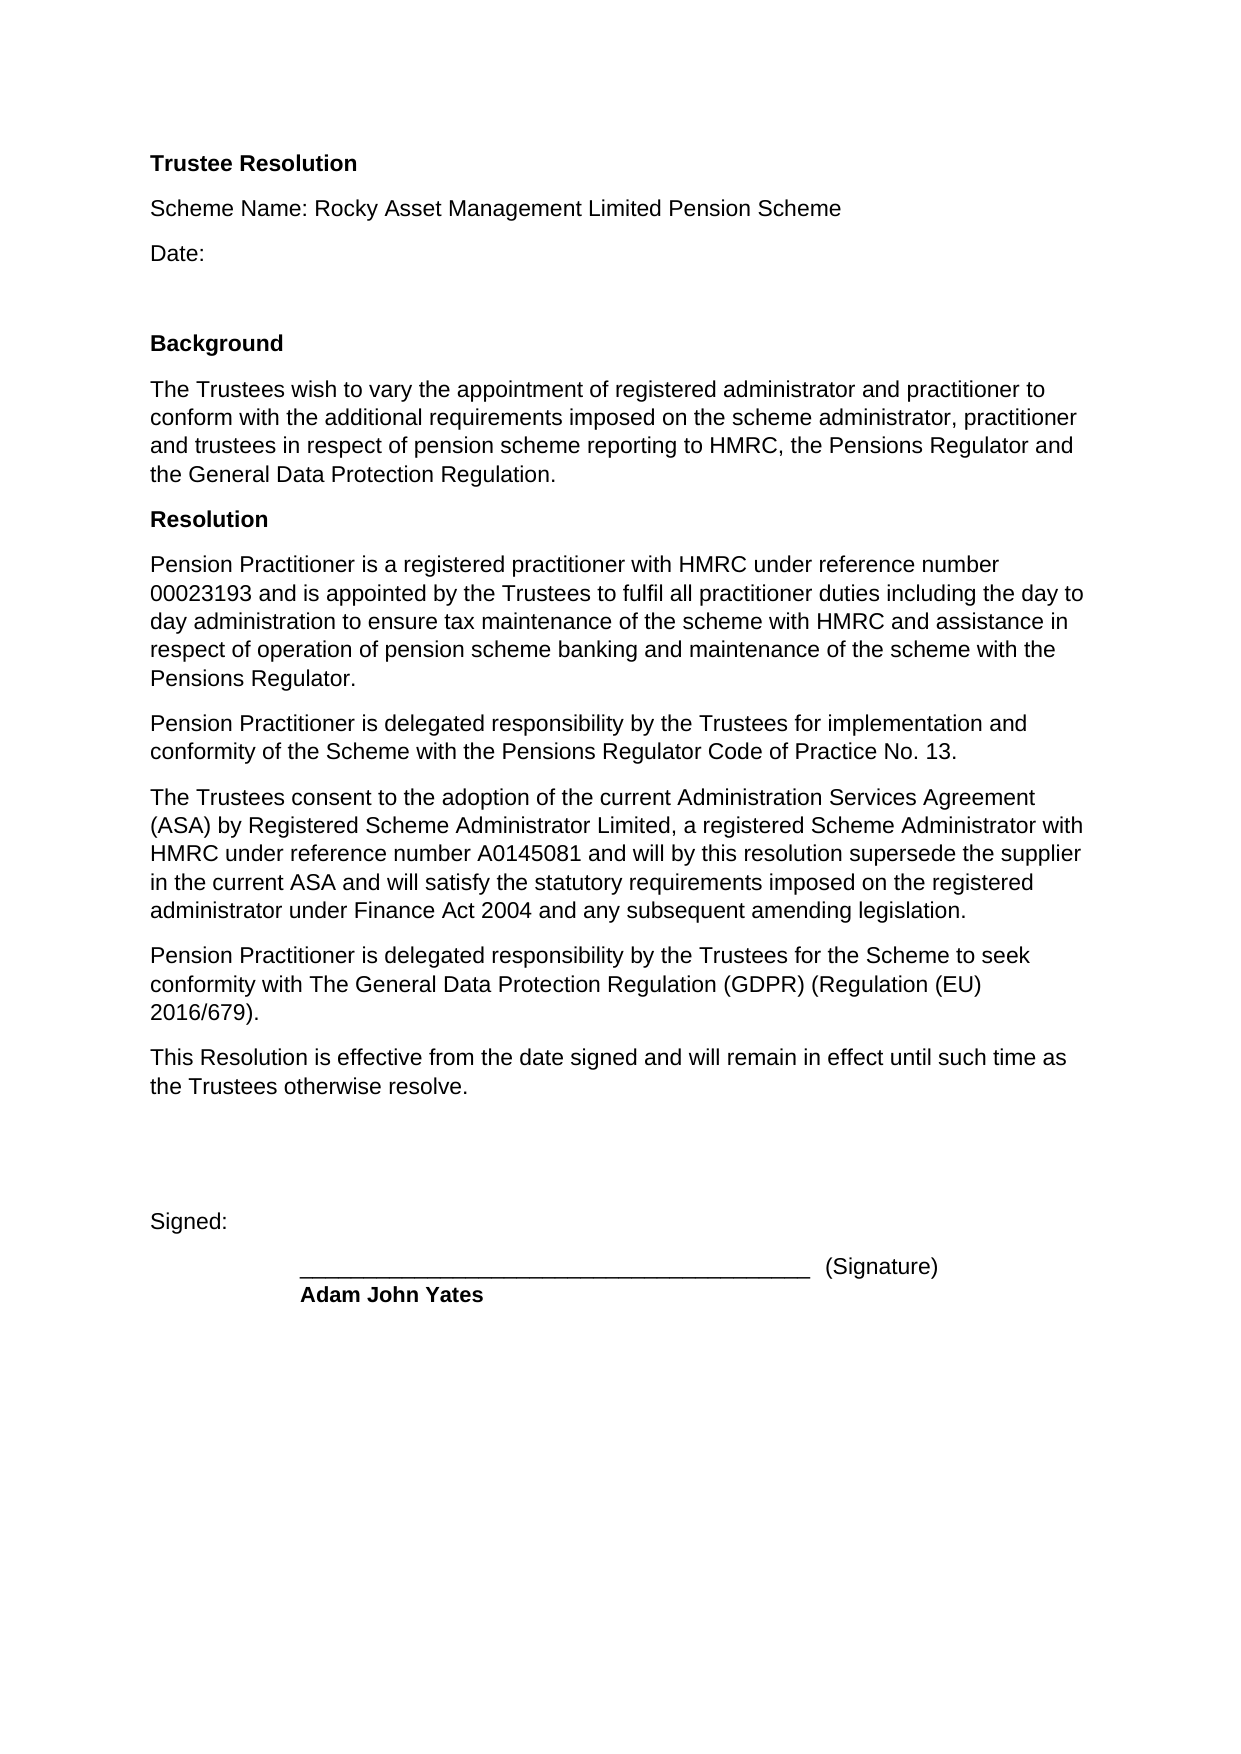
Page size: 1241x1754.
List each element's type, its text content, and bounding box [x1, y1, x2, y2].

text ________________________________________ (Signature) Adam John Yates [225, 1253, 1090, 1307]
text The Trustees wish to vary the appointment of registered administrator and practitioner to conform with the additional requirements imposed on the scheme administrator, practitioner and trustees in respect of pension scheme reporting to HMRC, the Pensions Regulator and the General Data Protection Regulation. [150, 376, 1090, 487]
text Date: [150, 240, 1090, 267]
text Pension Practitioner is delegated responsibility by the Trustees for implementation and conformity of the Scheme with the Pensions Regulator Code of Practice No. 13. [150, 710, 1090, 765]
text The Trustees consent to the adoption of the current Administration Services Agreement (ASA) by Registered Scheme Administrator Limited, a registered Scheme Administrator with HMRC under reference number A0145081 and will by this resolution supersede the supplier in the current ASA and will satisfy the statutory requirements imposed on the registered administrator under Finance Act 2004 and any subsequent amending legislation. [150, 783, 1090, 923]
text Scheme Name: Rocky Asset Management Limited Pension Scheme [150, 195, 1090, 221]
text Signed: [150, 1208, 1090, 1234]
text Pension Practitioner is delegated responsibility by the Trustees for the Scheme to seek conformity with The General Data Protection Regulation (GDPR) (Regulation (EU) 2016/679). [150, 942, 1090, 1026]
text This Resolution is effective from the date signed and will remain in effect until such time as the Trustees otherwise resolve. [150, 1044, 1090, 1099]
text Background [150, 330, 1090, 357]
text Trustee Resolution [150, 150, 1090, 176]
text Pension Practitioner is a registered practitioner with HMRC under reference number 00023193 and is appointed by the Trustees to fulfil all practitioner duties including the day to day administration to ensure tax maintenance of the scheme with HMRC and assistance in respect of operation of pension scheme banking and maintenance of the scheme with the Pensions Regulator. [150, 551, 1090, 691]
text Resolution [150, 506, 1090, 532]
